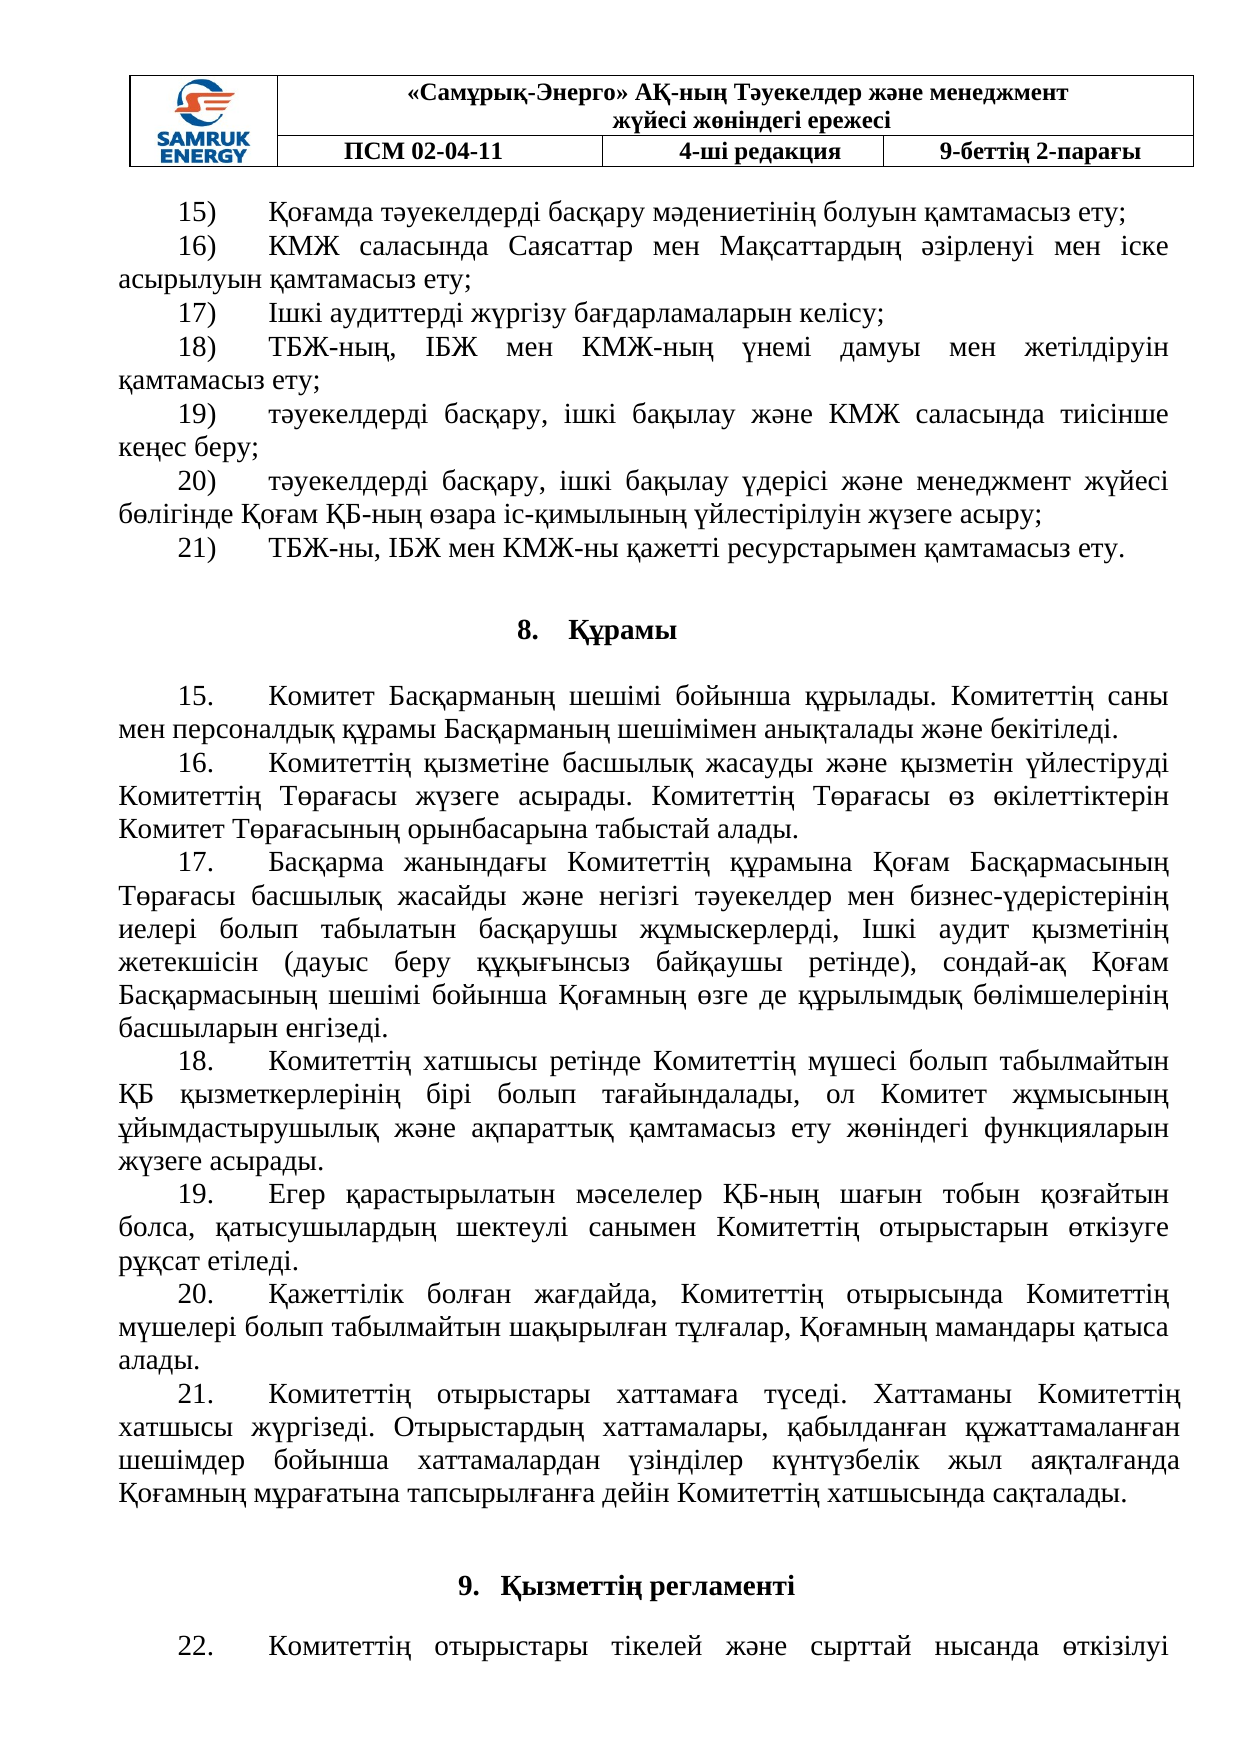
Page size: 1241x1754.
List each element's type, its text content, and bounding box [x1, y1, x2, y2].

list Комитеттің хатшысы ретінде Комитеттің мүшесі болып табылмайтын ҚБ қызметкерлерінің бірі болып тағайындалады, ол Комитет жұмысының ұйымдастырушылық және ақпараттық қамтамасыз ету жөніндегі функцияларын жүзеге асырады. [118, 1044, 1170, 1177]
list ТБЖ-ны, ІБЖ мен КМЖ-ны қажетті ресурстарымен қамтамасыз ету. [118, 530, 1170, 564]
list Қызметтің регламенті [458, 1568, 1181, 1602]
list ТБЖ-ның, ІБЖ мен КМЖ-ның үнемі дамуы мен жетілдіруін қамтамасыз ету; [118, 329, 1170, 396]
list тәуекелдерді басқару, ішкі бақылау үдерісі және менеджмент жүйесі бөлігінде Қоғам ҚБ-ның өзара іс-қимылының үйлестірілуін жүзеге асыру; [118, 463, 1170, 530]
list Комитеттің қызметіне басшылық жасауды және қызметін үйлестіруді Комитеттің Төрағасы жүзеге асырады. Комитеттің Төрағасы өз өкілеттіктерін Комитет Төрағасының орынбасарына табыстай алады. [118, 746, 1170, 845]
list Қоғамда тәуекелдерді басқару мәдениетінің болуын қамтамасыз ету; [118, 195, 1170, 228]
list Егер қарастырылатын мәселелер ҚБ-ның шағын тобын қозғайтын болса, қатысушылардың шектеулі санымен Комитеттің отырыстарын өткізуге рұқсат етіледі. [118, 1177, 1170, 1277]
list Ішкі аудиттерді жүргізу бағдарламаларын келісу; [118, 296, 1170, 329]
text 8. Құрамы [517, 612, 1181, 646]
list тәуекелдерді басқару, ішкі бақылау және КМЖ саласында тиісінше кеңес беру; [118, 396, 1170, 463]
list Комитет Басқарманың шешімі бойынша құрылады. Комитеттің саны мен персоналдық құрамы Басқарманың шешімімен анықталады және бекітіледі. [118, 679, 1170, 745]
list Қажеттілік болған жағдайда, Комитеттің отырысында Комитеттің мүшелері болып табылмайтын шақырылған тұлғалар, Қоғамның мамандары қатыса алады. [118, 1277, 1170, 1376]
list Басқарма жанындағы Комитеттің құрамына Қоғам Басқармасының Төрағасы басшылық жасайды және негізгі тәуекелдер мен бизнес-үдерістерінің иелері болып табылатын басқарушы жұмыскерлерді, Ішкі аудит қызметінің жетекшісін (дауыс беру құқығынсыз байқаушы ретінде), сондай-ақ Қоғам Басқармасының шешімі бойынша Қоғамның өзге де құрылымдық бөлімшелерінің басшыларын енгізеді. [118, 845, 1170, 1044]
picture [154, 76, 253, 166]
list КМЖ саласында Саясаттар мен Мақсаттардың әзірленуі мен іске асырылуын қамтамасыз ету; [118, 228, 1170, 296]
list Комитеттің отырыстары хаттамаға түседі. Хаттаманы Комитеттің хатшысы жүргізеді. Отырыстардың хаттамалары, қабылданған құжаттамаланған шешімдер бойынша хаттамалардан үзінділер күнтүзбелік жыл аяқталғанда Қоғамның мұрағатына тапсырылғанға дейін Комитеттің хатшысында сақталады. [118, 1377, 1181, 1509]
